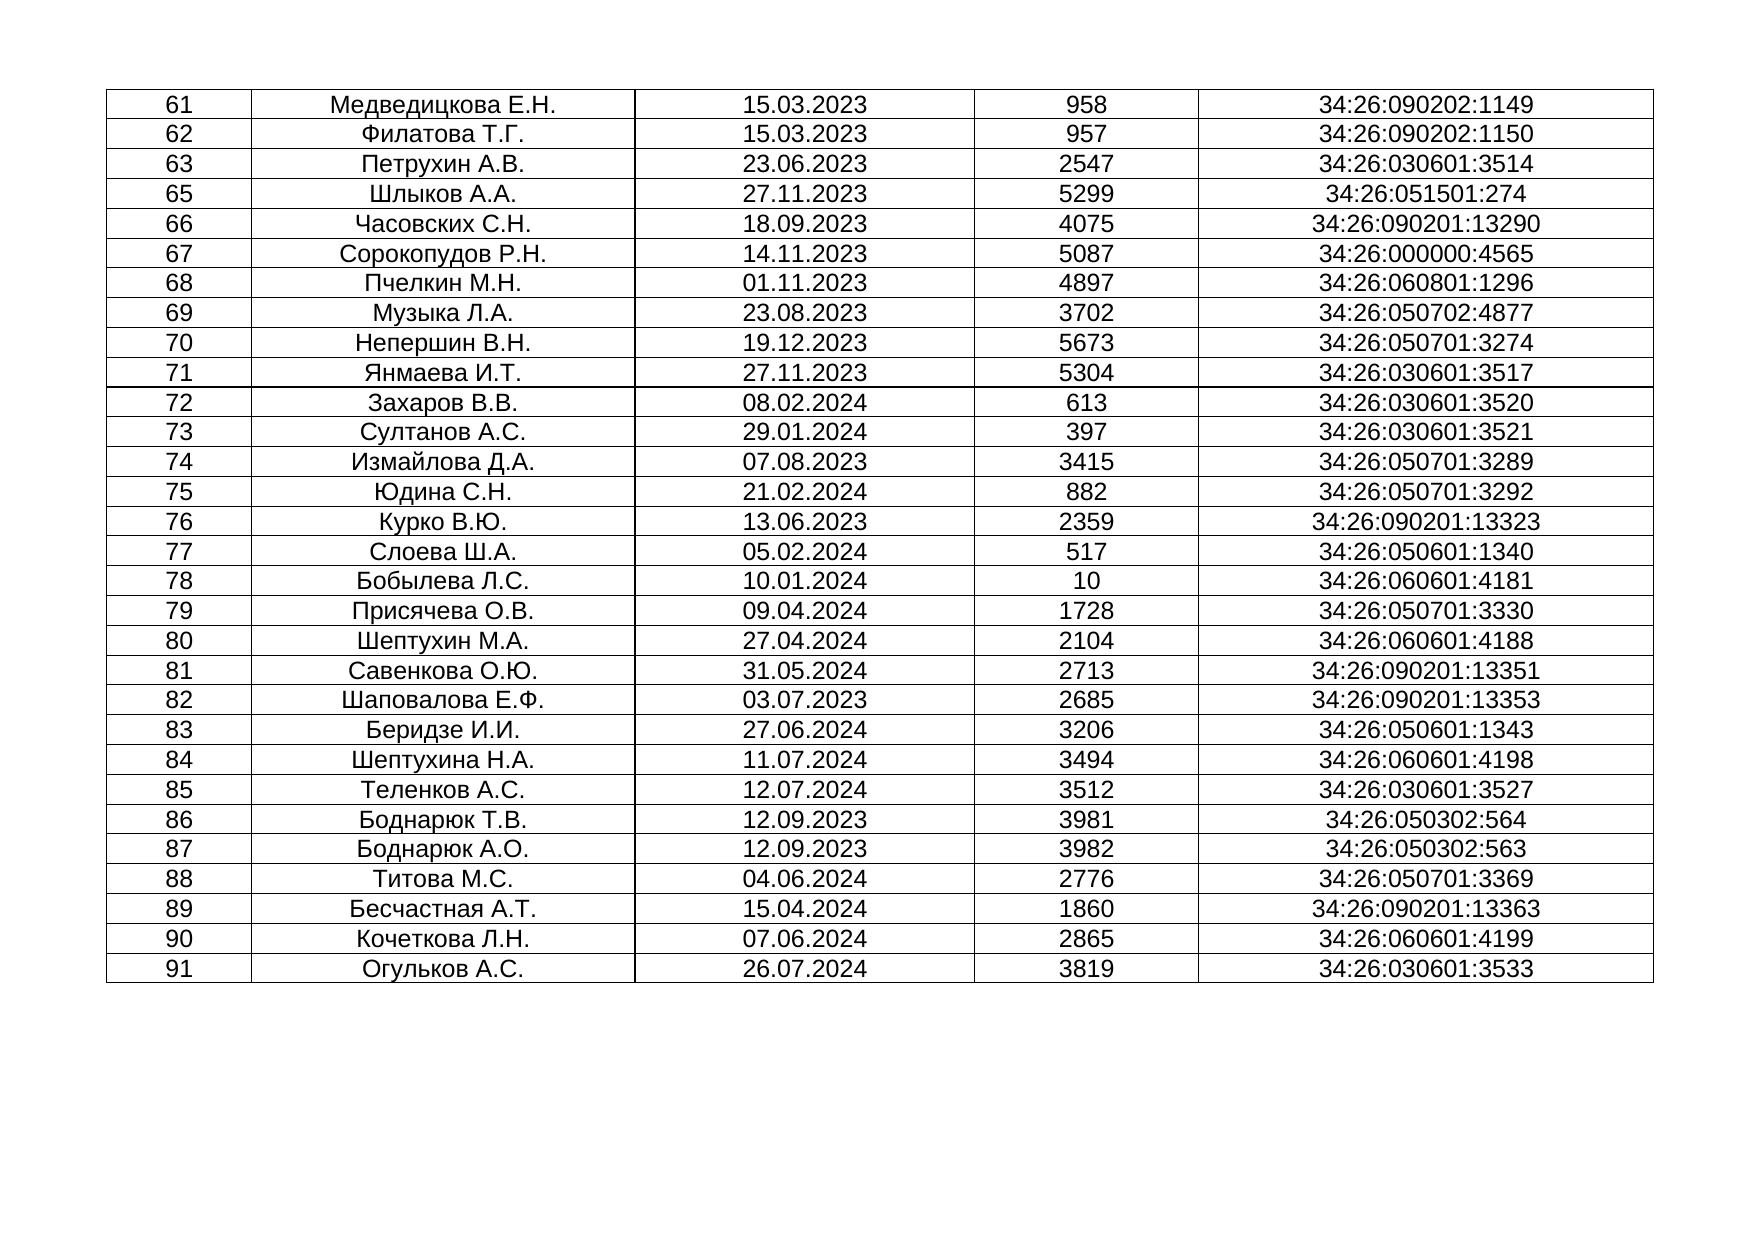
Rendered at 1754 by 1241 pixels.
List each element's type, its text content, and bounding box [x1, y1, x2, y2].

table_cell 81 [107, 656, 251, 684]
table_cell 12.09.2023 [636, 834, 974, 863]
table_cell 2865 [975, 924, 1198, 952]
table_cell Шлыков А.А. [252, 179, 634, 208]
table_cell Шептухин М.А. [252, 626, 634, 654]
table_cell 3512 [975, 775, 1198, 803]
table_cell Присячева О.В. [252, 596, 634, 625]
table_cell 34:26:060601:4198 [1199, 745, 1653, 774]
table_cell 75 [107, 477, 251, 506]
table_cell 01.11.2023 [636, 268, 974, 297]
table_cell 15.03.2023 [636, 90, 974, 118]
table_cell Сорокопудов Р.Н. [252, 239, 634, 267]
table_cell Шептухина Н.А. [252, 745, 634, 774]
table_cell 34:26:050701:3369 [1199, 864, 1653, 893]
table_cell 517 [975, 536, 1198, 565]
table_cell 3981 [975, 805, 1198, 833]
table_cell 04.06.2024 [636, 864, 974, 893]
table_cell 27.06.2024 [636, 715, 974, 744]
table_cell 05.02.2024 [636, 536, 974, 565]
table_cell Часовских С.Н. [252, 209, 634, 237]
table_cell 68 [107, 268, 251, 297]
table_cell 72 [107, 388, 251, 416]
table_cell 34:26:050601:1340 [1199, 536, 1653, 565]
table_cell Пчелкин М.Н. [252, 268, 634, 297]
table_cell 71 [107, 358, 251, 386]
table_cell 83 [107, 715, 251, 744]
table_cell 34:26:090201:13363 [1199, 894, 1653, 923]
table_cell 34:26:050701:3274 [1199, 328, 1653, 357]
table_cell 34:26:050702:4877 [1199, 298, 1653, 327]
table_cell 5673 [975, 328, 1198, 357]
table_cell 34:26:050701:3330 [1199, 596, 1653, 625]
table_cell 34:26:030601:3520 [1199, 388, 1653, 416]
table_cell 10 [975, 566, 1198, 595]
table_cell 3819 [975, 954, 1198, 982]
table_cell 34:26:060601:4188 [1199, 626, 1653, 654]
table_cell 63 [107, 149, 251, 178]
table_cell 397 [975, 417, 1198, 446]
table_cell 84 [107, 745, 251, 774]
table_cell 90 [107, 924, 251, 952]
table_cell 14.11.2023 [636, 239, 974, 267]
table_cell 77 [107, 536, 251, 565]
table_cell 15.03.2023 [636, 119, 974, 148]
table_cell 34:26:090202:1149 [1199, 90, 1653, 118]
table_cell 79 [107, 596, 251, 625]
table_cell Бесчастная А.Т. [252, 894, 634, 923]
table_cell 3982 [975, 834, 1198, 863]
table_cell 2104 [975, 626, 1198, 654]
table_cell Огульков А.С. [252, 954, 634, 982]
table_cell Музыка Л.А. [252, 298, 634, 327]
table_cell 613 [975, 388, 1198, 416]
table_cell 34:26:090201:13323 [1199, 507, 1653, 535]
table_cell 03.07.2023 [636, 685, 974, 714]
table_cell 27.04.2024 [636, 626, 974, 654]
table_cell Савенкова О.Ю. [252, 656, 634, 684]
table_cell 34:26:090201:13351 [1199, 656, 1653, 684]
table_cell 882 [975, 477, 1198, 506]
table_cell 18.09.2023 [636, 209, 974, 237]
table_cell 07.06.2024 [636, 924, 974, 952]
table_cell 67 [107, 239, 251, 267]
table_cell 34:26:030601:3521 [1199, 417, 1653, 446]
table_cell 1860 [975, 894, 1198, 923]
table_cell 66 [107, 209, 251, 237]
table_cell 61 [107, 90, 251, 118]
table_cell 3206 [975, 715, 1198, 744]
table_cell Теленков А.С. [252, 775, 634, 803]
table_cell 4897 [975, 268, 1198, 297]
table_cell 85 [107, 775, 251, 803]
table_cell 91 [107, 954, 251, 982]
table_cell 87 [107, 834, 251, 863]
table_cell Непершин В.Н. [252, 328, 634, 357]
table_cell 4075 [975, 209, 1198, 237]
table_cell Титова М.С. [252, 864, 634, 893]
table_cell Бобылева Л.С. [252, 566, 634, 595]
table_cell 10.01.2024 [636, 566, 974, 595]
table_cell 70 [107, 328, 251, 357]
table_cell 21.02.2024 [636, 477, 974, 506]
table_cell Слоева Ш.А. [252, 536, 634, 565]
table_cell 12.09.2023 [636, 805, 974, 833]
table_cell Курко В.Ю. [252, 507, 634, 535]
table_cell 1728 [975, 596, 1198, 625]
table_cell 3702 [975, 298, 1198, 327]
table_cell 34:26:030601:3527 [1199, 775, 1653, 803]
table_cell 08.02.2024 [636, 388, 974, 416]
table_cell 2776 [975, 864, 1198, 893]
table_cell 26.07.2024 [636, 954, 974, 982]
table_cell 2359 [975, 507, 1198, 535]
table_cell Боднарюк А.О. [252, 834, 634, 863]
table_cell 27.11.2023 [636, 358, 974, 386]
table_cell 34:26:090201:13353 [1199, 685, 1653, 714]
table_cell 88 [107, 864, 251, 893]
table_cell Янмаева И.Т. [252, 358, 634, 386]
table_cell 34:26:090201:13290 [1199, 209, 1653, 237]
table_cell Кочеткова Л.Н. [252, 924, 634, 952]
table_cell 86 [107, 805, 251, 833]
table_cell 34:26:051501:274 [1199, 179, 1653, 208]
table_cell 27.11.2023 [636, 179, 974, 208]
table_cell 19.12.2023 [636, 328, 974, 357]
table_cell 11.07.2024 [636, 745, 974, 774]
table_cell Юдина С.Н. [252, 477, 634, 506]
table_cell Измайлова Д.А. [252, 447, 634, 476]
table_cell Филатова Т.Г. [252, 119, 634, 148]
table_cell 62 [107, 119, 251, 148]
table_cell 65 [107, 179, 251, 208]
table_cell 23.06.2023 [636, 149, 974, 178]
table_cell 958 [975, 90, 1198, 118]
table_cell 3494 [975, 745, 1198, 774]
table_cell 34:26:030601:3517 [1199, 358, 1653, 386]
table_cell 82 [107, 685, 251, 714]
table_cell 34:26:030601:3514 [1199, 149, 1653, 178]
table_cell Петрухин А.В. [252, 149, 634, 178]
table_cell Шаповалова Е.Ф. [252, 685, 634, 714]
table_cell 07.08.2023 [636, 447, 974, 476]
table_cell 34:26:060801:1296 [1199, 268, 1653, 297]
table_cell 34:26:090202:1150 [1199, 119, 1653, 148]
table_cell 2547 [975, 149, 1198, 178]
table_cell 2685 [975, 685, 1198, 714]
table_cell 29.01.2024 [636, 417, 974, 446]
table_cell Боднарюк Т.В. [252, 805, 634, 833]
table_cell Захаров В.В. [252, 388, 634, 416]
table_cell 2713 [975, 656, 1198, 684]
table_cell Медведицкова Е.Н. [252, 90, 634, 118]
table_cell 76 [107, 507, 251, 535]
table_cell 73 [107, 417, 251, 446]
table_cell 5087 [975, 239, 1198, 267]
table_cell 34:26:050701:3292 [1199, 477, 1653, 506]
table_cell 34:26:060601:4181 [1199, 566, 1653, 595]
table_cell 80 [107, 626, 251, 654]
table_cell 09.04.2024 [636, 596, 974, 625]
table_cell 13.06.2023 [636, 507, 974, 535]
table_cell 34:26:050302:564 [1199, 805, 1653, 833]
table_cell Султанов А.С. [252, 417, 634, 446]
table_cell 34:26:060601:4199 [1199, 924, 1653, 952]
table_cell 5299 [975, 179, 1198, 208]
table_cell 34:26:050601:1343 [1199, 715, 1653, 744]
table_cell 78 [107, 566, 251, 595]
table_cell Беридзе И.И. [252, 715, 634, 744]
table_cell 34:26:030601:3533 [1199, 954, 1653, 982]
table_cell 3415 [975, 447, 1198, 476]
table_cell 15.04.2024 [636, 894, 974, 923]
table_cell 31.05.2024 [636, 656, 974, 684]
table_cell 34:26:050302:563 [1199, 834, 1653, 863]
table_cell 74 [107, 447, 251, 476]
table_cell 957 [975, 119, 1198, 148]
table_cell 34:26:050701:3289 [1199, 447, 1653, 476]
table_cell 89 [107, 894, 251, 923]
table_cell 5304 [975, 358, 1198, 386]
table_cell 34:26:000000:4565 [1199, 239, 1653, 267]
table_cell 69 [107, 298, 251, 327]
table_cell 23.08.2023 [636, 298, 974, 327]
table_cell 12.07.2024 [636, 775, 974, 803]
